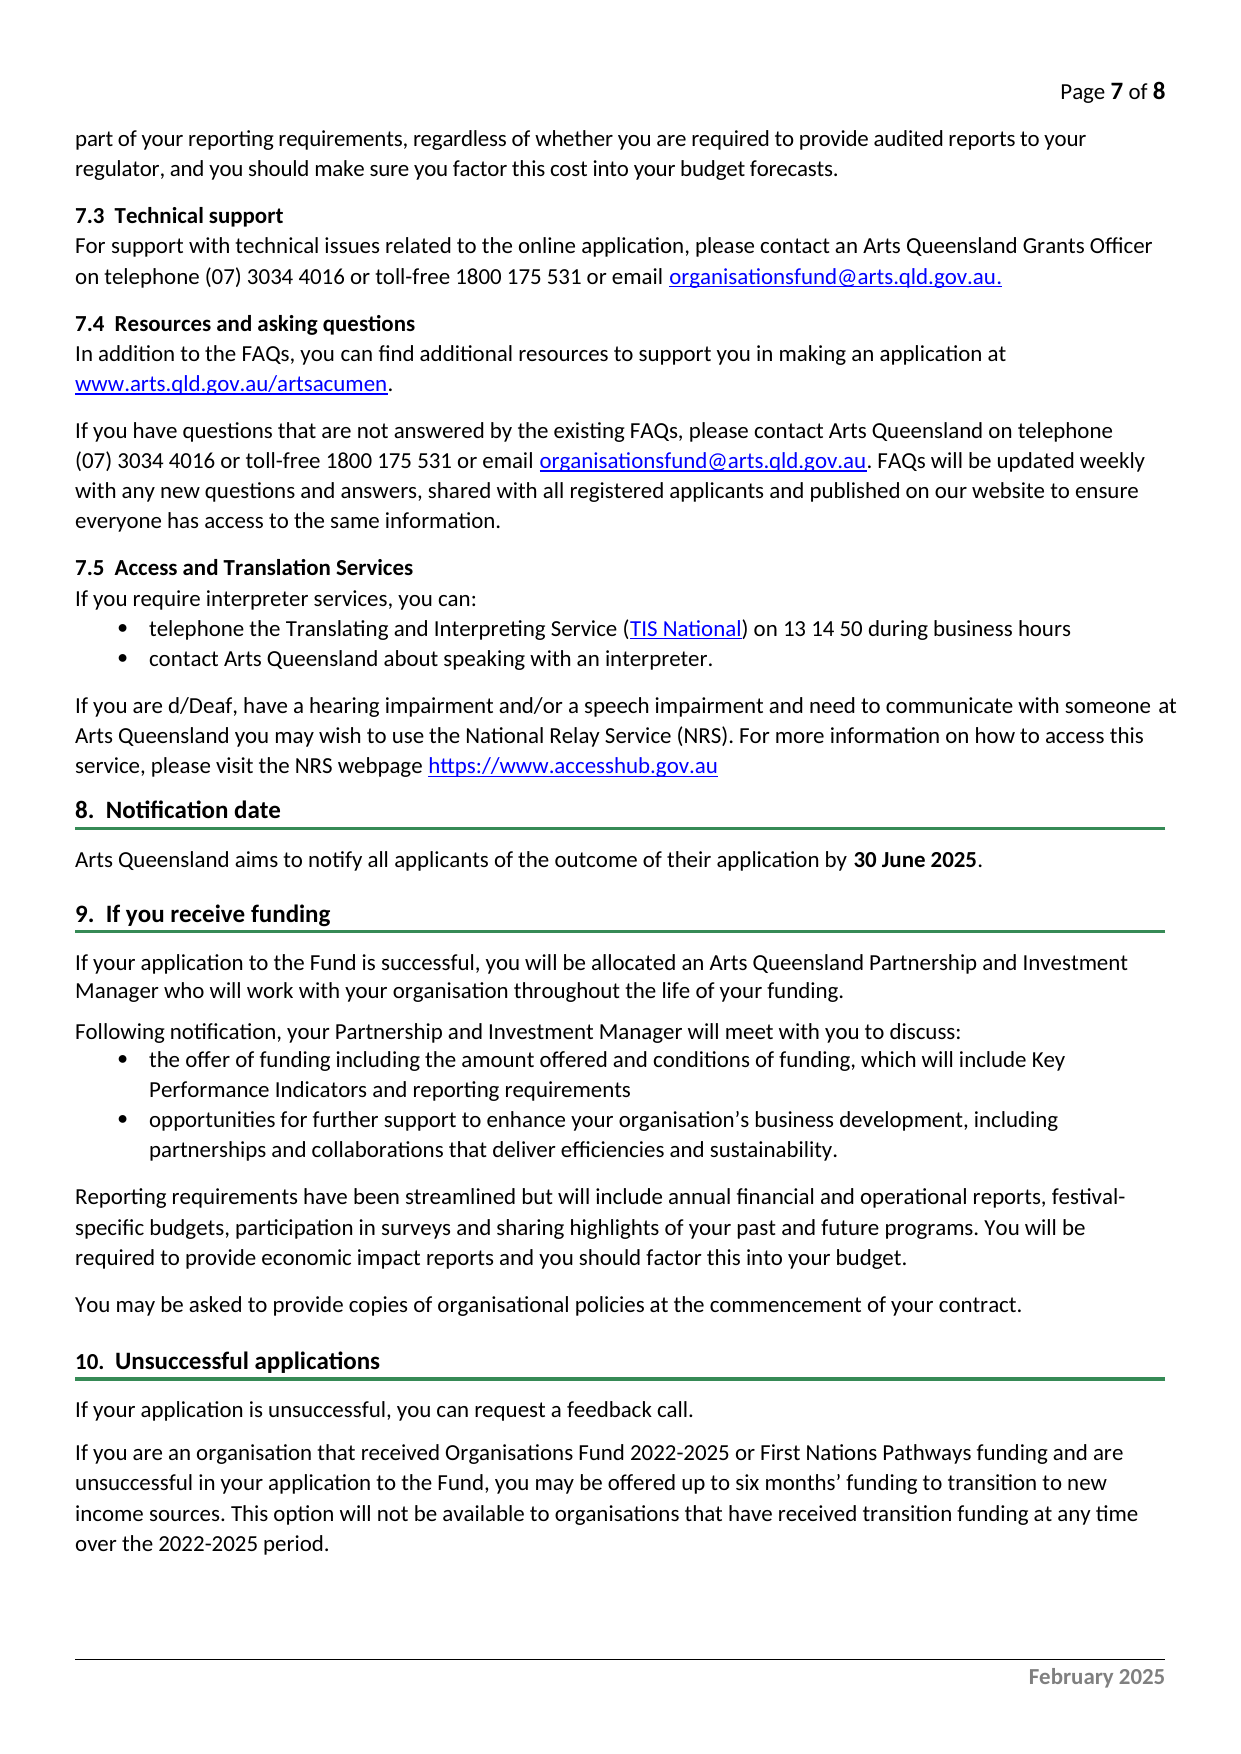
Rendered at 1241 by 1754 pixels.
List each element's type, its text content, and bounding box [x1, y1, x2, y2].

text 7.3 Technical support [75, 201, 1165, 229]
text 10. Unsuccessful applications [75, 1345, 1165, 1377]
text 7.5 Access and Translation Services [75, 553, 1165, 581]
text 9. If you receive funding [75, 898, 1165, 930]
text If you are an organisation that received Organisations Fund 2022-2025 or First Nations Pathways funding and are unsuccessful in your application to the Fund, you may be offered up to six months’ funding to transition to new income sources. This option will not be available to organisations that have received transition funding at any time over the 2022-2025 period. [75, 1438, 1165, 1557]
text 8. Notification date [75, 794, 1165, 827]
text Following notification, your Partnership and Investment Manager will meet with you to discuss: [75, 1017, 1165, 1045]
text If your application is unsuccessful, you can request a feedback call. [75, 1396, 1165, 1423]
list contact Arts Queensland about speaking with an interpreter. [119, 644, 1165, 672]
text Arts Queensland aims to notify all applicants of the outcome of their application by 30 June 2025. [75, 845, 1165, 873]
text If you are d/Deaf, have a hearing impairment and/or a speech impairment and need to communicate with someone at Arts Queensland you may wish to use the National Relay Service (NRS). For more information on how to access this service, please visit the NRS webpage https://www.accesshub.gov.au [75, 691, 1185, 779]
text You may be asked to provide copies of organisational policies at the commencement of your contract. [75, 1290, 1165, 1318]
text For support with technical issues related to the online application, please contact an Arts Queensland Grants Officer on telephone (07) 3034 4016 or toll-free 1800 175 531 or email organisationsfund@arts.qld.gov.au. [75, 232, 1165, 290]
list the offer of funding including the amount offered and conditions of funding, which will include Key Performance Indicators and reporting requirements [119, 1045, 1165, 1103]
text If you have questions that are not answered by the existing FAQs, please contact Arts Queensland on telephone (07) 3034 4016 or toll-free 1800 175 531 or email organisationsfund@arts.qld.gov.au. FAQs will be updated weekly with any new questions and answers, shared with all registered applicants and published on our website to ensure everyone has access to the same information. [75, 416, 1165, 534]
text 7.4 Resources and asking questions [75, 309, 1165, 337]
list telephone the Translating and Interpreting Service (TIS National) on 13 14 50 during business hours [119, 614, 1165, 642]
text Reporting requirements have been streamlined but will include annual financial and operational reports, festival-specific budgets, participation in surveys and sharing highlights of your past and future programs. You will be required to provide economic impact reports and you should factor this into your budget. [75, 1182, 1165, 1271]
text In addition to the FAQs, you can find additional resources to support you in making an application at www.arts.qld.gov.au/artsacumen. [75, 339, 1165, 397]
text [75, 124, 1165, 182]
text If your application to the Fund is successful, you will be allocated an Arts Queensland Partnership and Investment Manager who will work with your organisation throughout the life of your funding. [75, 948, 1165, 1004]
text If you require interpreter services, you can: [75, 584, 1185, 612]
list opportunities for further support to enhance your organisation’s business development, including partnerships and collaborations that deliver efficiencies and sustainability. [119, 1105, 1165, 1163]
